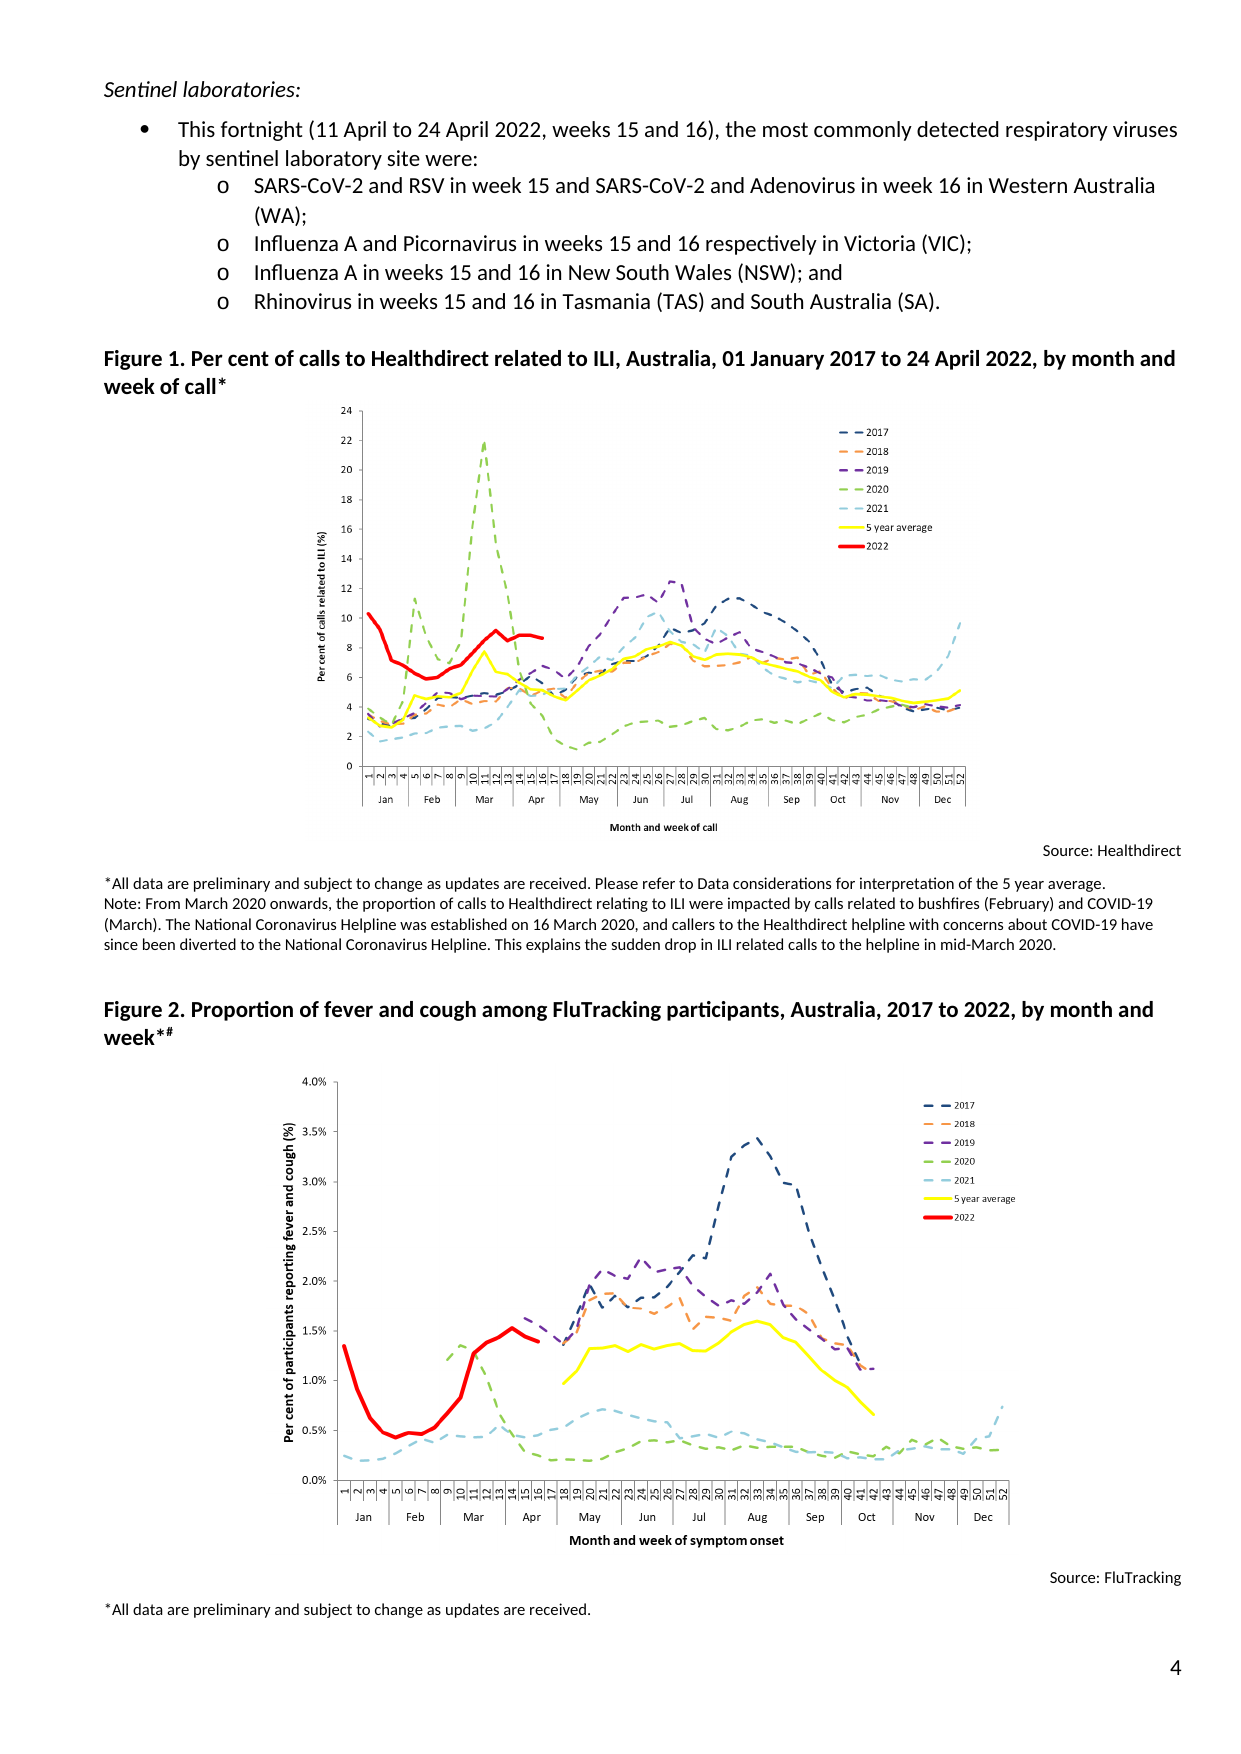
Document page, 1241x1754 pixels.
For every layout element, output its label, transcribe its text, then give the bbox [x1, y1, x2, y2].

text *All data are preliminary and subject to change as updates are received. [103, 1600, 1181, 1620]
list Influenza A and Picornavirus in weeks 15 and 16 respectively in Victoria (VIC); [216, 229, 1181, 258]
list SARS-CoV-2 and RSV in week 15 and SARS-CoV-2 and Adenovirus in week 16 in Western Australia (WA); [216, 172, 1181, 229]
picture [265, 1063, 1019, 1555]
text Figure 2. Proportion of fever and cough among FluTracking participants, Australia, 2017 to 2022, by month and week*# [103, 995, 1181, 1051]
picture [304, 400, 981, 841]
list Influenza A in weeks 15 and 16 in New South Wales (NSW); and [216, 258, 1181, 287]
text *All data are preliminary and subject to change as updates are received. Please refer to Data considerations for interpretation of the 5 year average. Note: From March 2020 onwards, the proportion of calls to Healthdirect relating to ILI were impacted by calls related to bushfires (February) and COVID-19 (March). The National Coronavirus Helpline was established on 16 March 2020, and callers to the Healthdirect helpline with concerns about COVID-19 have since been diverted to the National Coronavirus Helpline. This explains the sudden drop in ILI related calls to the helpline in mid-March 2020. [103, 873, 1181, 983]
text Figure 1. Per cent of calls to Healthdirect related to ILI, Australia, 01 January 2017 to 24 April 2022, by month and week of call* [103, 344, 1181, 400]
text Sentinel laboratories: [103, 75, 1181, 103]
list Rhinovirus in weeks 15 and 16 in Tasmania (TAS) and South Australia (SA). [216, 287, 1181, 316]
text Source: Healthdirect [103, 841, 1181, 861]
text Source: FluTracking [103, 1567, 1181, 1587]
list This fortnight (11 April to 24 April 2022, weeks 15 and 16), the most commonly detected respiratory viruses by sentinel laboratory site were: [141, 116, 1181, 172]
